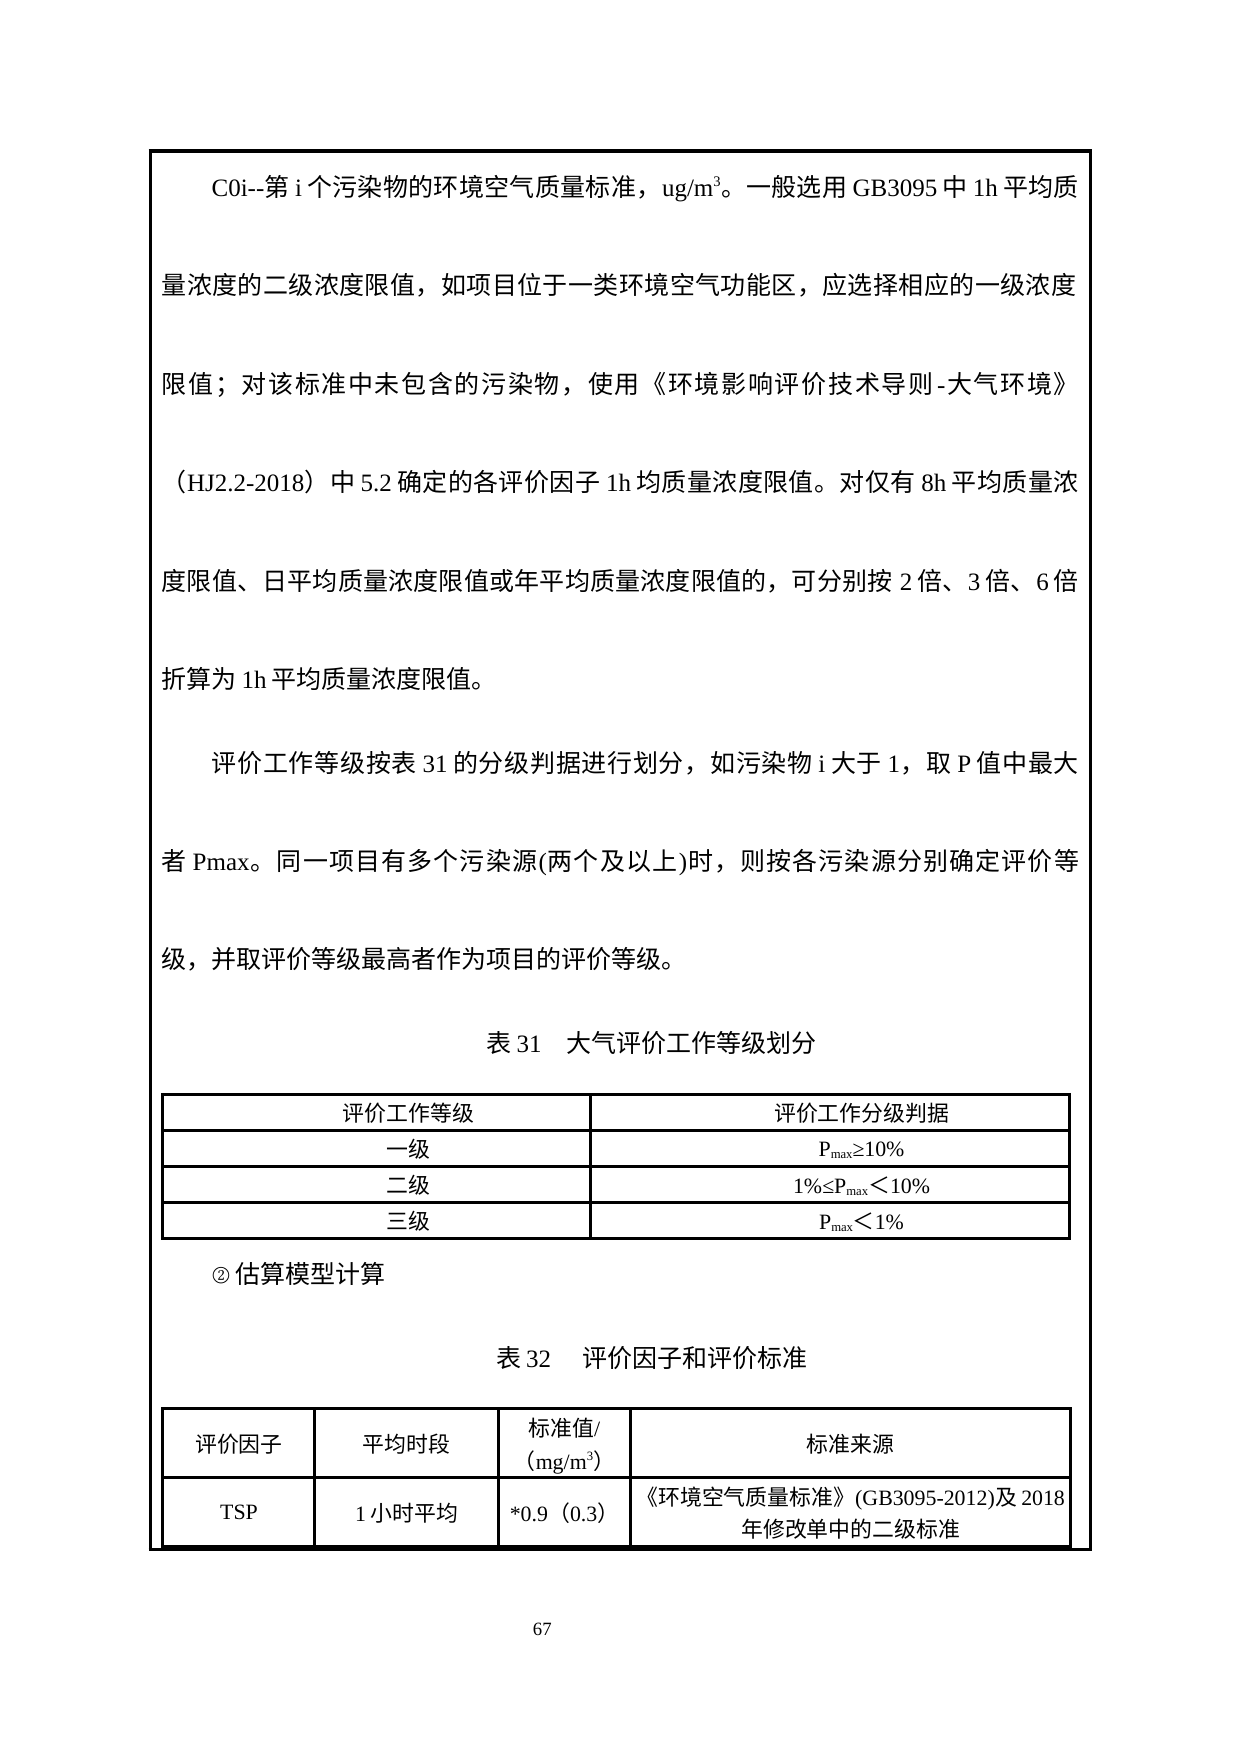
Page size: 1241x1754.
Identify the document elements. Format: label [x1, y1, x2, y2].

table_header [152, 153, 1089, 1548]
